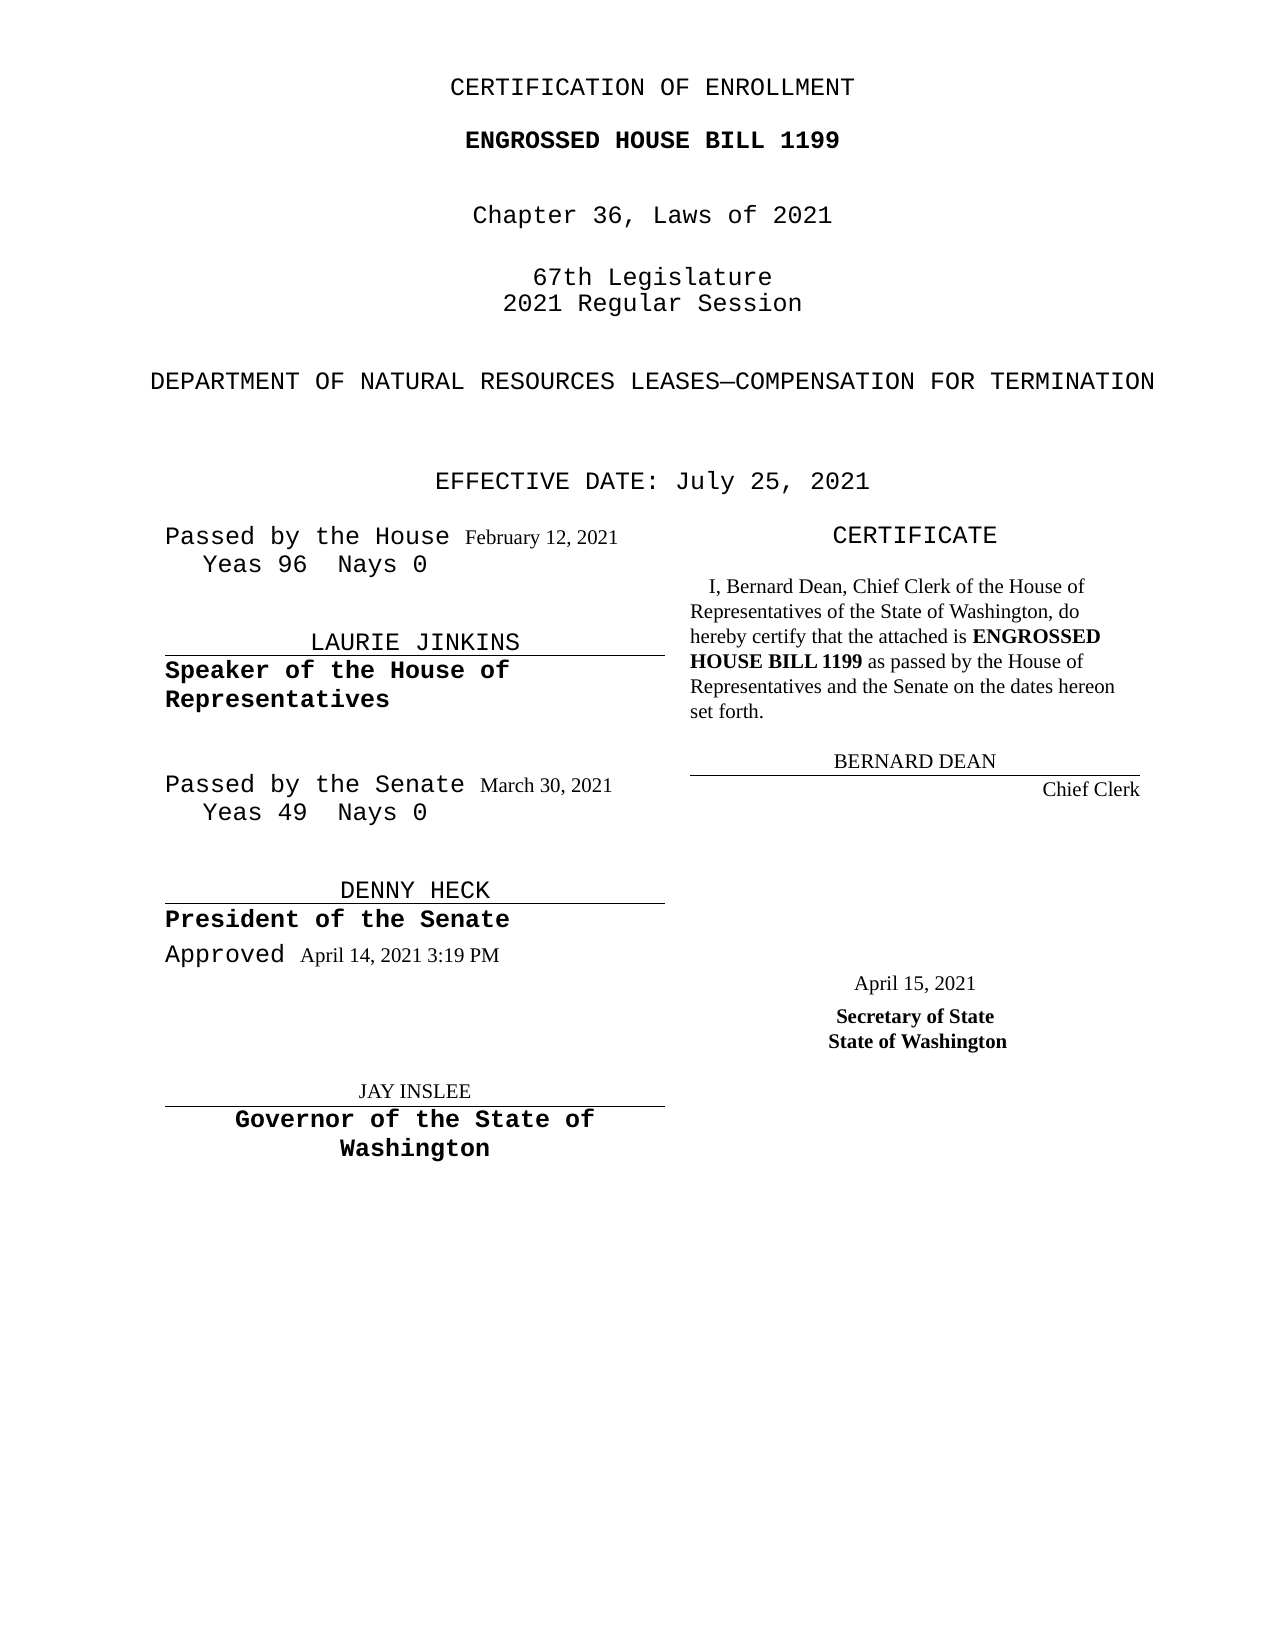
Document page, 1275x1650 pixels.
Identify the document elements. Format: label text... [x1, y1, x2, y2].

table_cell Secretary of State State of Washington [678, 1000, 1152, 1168]
text Chapter 36, Laws of 2021 [135, 203, 1170, 228]
text DEPARTMENT OF NATURAL RESOURCES LEASES—COMPENSATION FOR TERMINATION [135, 369, 1170, 394]
table_cell Approved April 14, 2021 3:19 PM [153, 939, 677, 999]
text EFFECTIVE DATE: July 25, 2021 [135, 469, 1170, 494]
table_header Passed by the House February 12, 2021 Yeas 96 Nays 0 LAURIE JINKINS Speaker of the House of Representatives Passed by the Senate March 30, 2021 Yeas 49 Nays 0 DENNY HECK President of the Senate [153, 519, 677, 939]
text 2021 Regular Session [135, 291, 1170, 319]
text 67th Legislature [135, 266, 1170, 291]
table_cell April 15, 2021 [678, 939, 1152, 999]
table_header CERTIFICATE I, Bernard Dean, Chief Clerk of the House of Representatives of the State of Washington, do hereby certify that the attached is ENGROSSED HOUSE BILL 1199 as passed by the House of Representatives and the Senate on the dates hereon set forth. BERNARD DEAN Chief Clerk [678, 519, 1152, 939]
table_cell JAY INSLEE Governor of the State of Washington [153, 1000, 677, 1168]
text CERTIFICATION OF ENROLLMENT [135, 75, 1170, 103]
text ENGROSSED HOUSE BILL 1199 [135, 128, 1170, 153]
